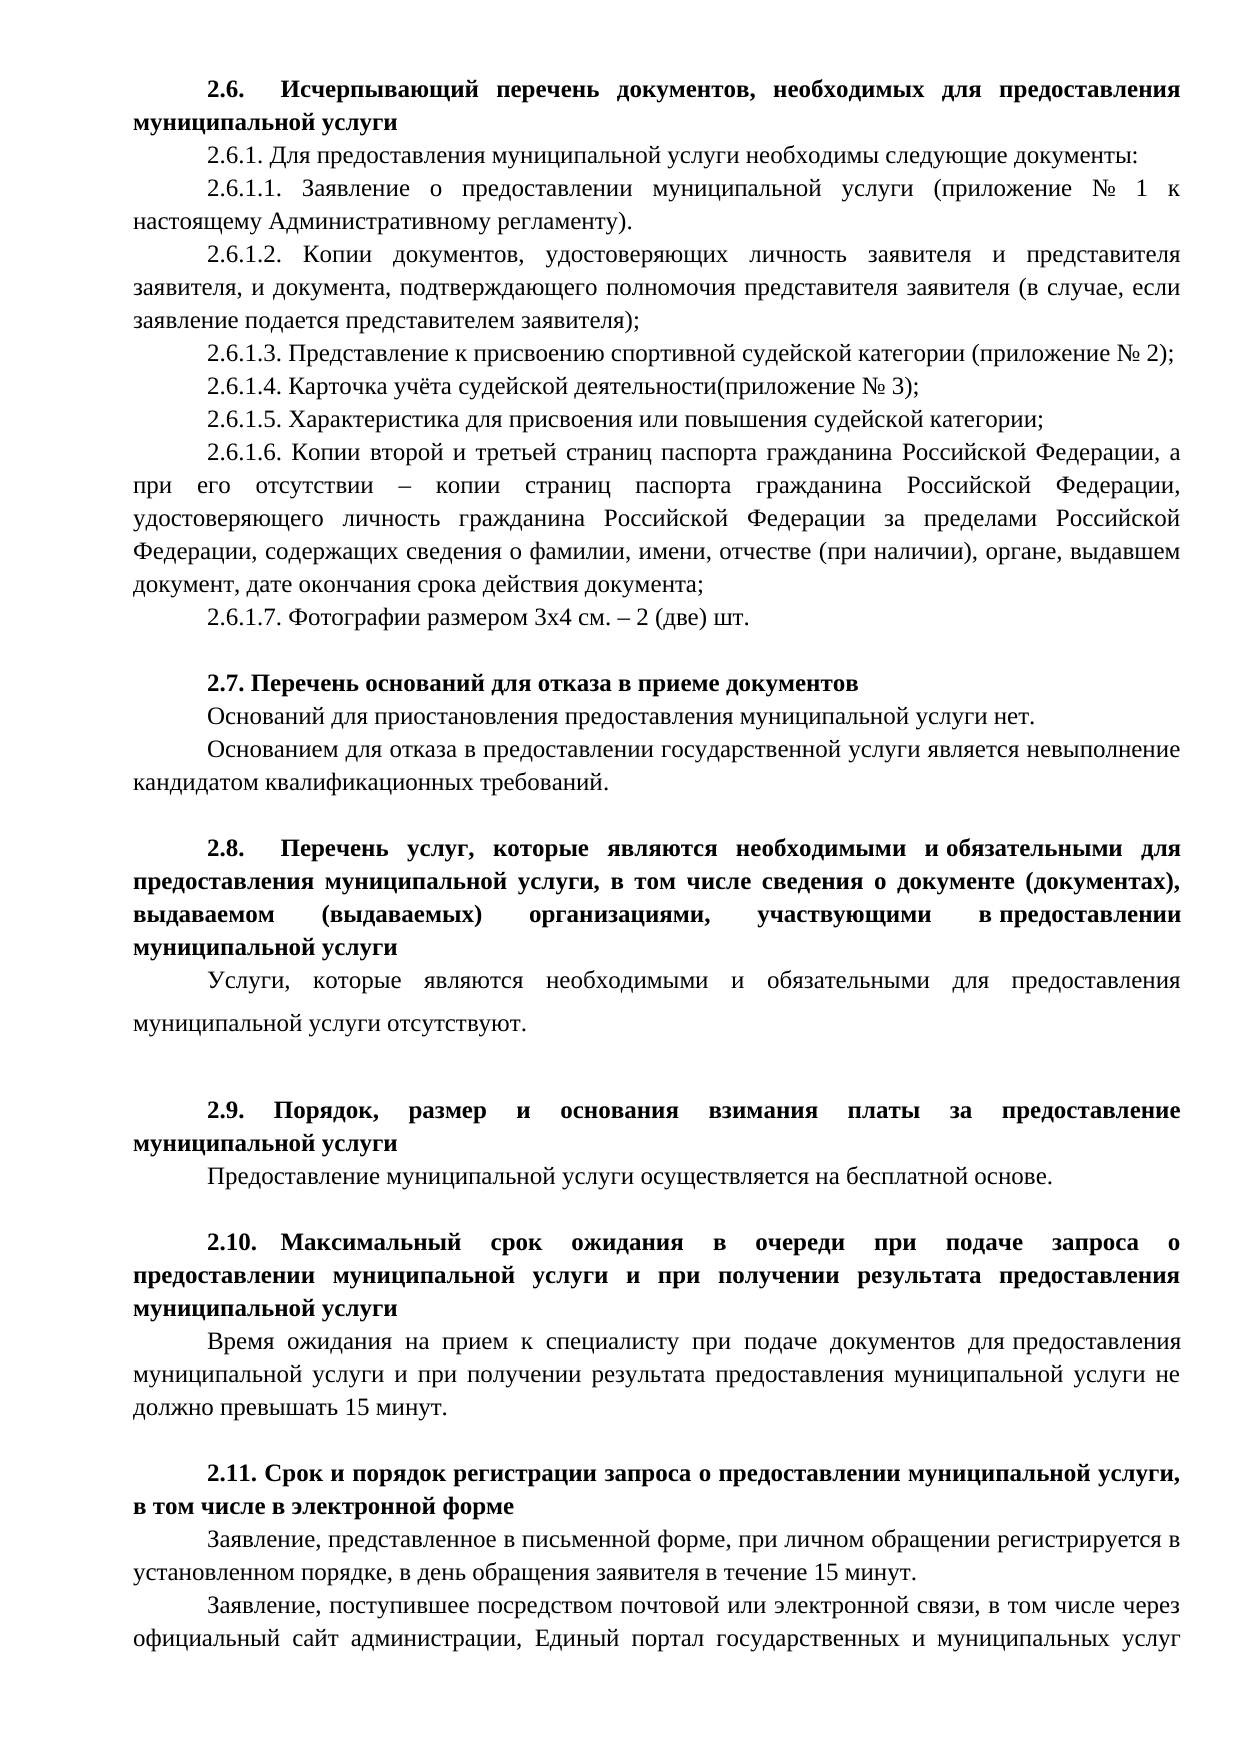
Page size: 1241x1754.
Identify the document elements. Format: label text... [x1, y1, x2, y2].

text 2.8. Перечень услуг, которые являются необходимыми и обязательными для предоставления муниципальной услуги, в том числе сведения о документе (документах), выдаваемом (выдаваемых) организациями, участвующими в предоставлении муниципальной услуги [133, 833, 1181, 961]
text 2.6. Исчерпывающий перечень документов, необходимых для предоставления муниципальной услуги [133, 74, 1181, 136]
text Основанием для отказа в предоставлении государственной услуги является невыполнение кандидатом квалификационных требований. [133, 734, 1181, 796]
text Предоставление муниципальной услуги осуществляется на бесплатной основе. [133, 1161, 1181, 1189]
text 2.9. Порядок, размер и основания взимания платы за предоставление муниципальной услуги [133, 1095, 1181, 1157]
text Время ожидания на прием к специалисту при подаче документов для предоставления муниципальной услуги и при получении результата предоставления муниципальной услуги не должно превышать 15 минут. [133, 1326, 1181, 1421]
text 2.6.1.7. Фотографии размером 3х4 см. – 2 (две) шт. [133, 602, 1181, 631]
text 2.7. Перечень оснований для отказа в приеме документов [133, 668, 1181, 697]
text 2.6.1.4. Карточка учёта судейской деятельности(приложение № 3); [133, 371, 1181, 400]
text Услуги, которые являются необходимыми и обязательными для предоставления муниципальной услуги отсутствуют. [133, 965, 1181, 1037]
text 2.11. Срок и порядок регистрации запроса о предоставлении муниципальной услуги, в том числе в электронной форме [133, 1458, 1181, 1520]
text 2.6.1.6. Копии второй и третьей страниц паспорта гражданина Российской Федерации, а при его отсутствии – копии страниц паспорта гражданина Российской Федерации, удостоверяющего личность гражданина Российской Федерации за пределами Российской Федерации, содержащих сведения о фамилии, имени, отчестве (при наличии), органе, выдавшем документ, дате окончания срока действия документа; [133, 437, 1181, 598]
text 2.6.1.1. Заявление о предоставлении муниципальной услуги (приложение № 1 к настоящему Административному регламенту). [133, 173, 1181, 235]
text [133, 1590, 1181, 1652]
text 2.6.1.2. Копии документов, удостоверяющих личность заявителя и представителя заявителя, и документа, подтверждающего полномочия представителя заявителя (в случае, если заявление подается представителем заявителя); [133, 239, 1181, 334]
text Заявление, представленное в письменной форме, при личном обращении регистрируется в установленном порядке, в день обращения заявителя в течение 15 минут. [133, 1524, 1181, 1586]
text 2.6.1.3. Представление к присвоению спортивной судейской категории (приложение № 2); [133, 338, 1181, 367]
text 2.10. Максимальный срок ожидания в очереди при подаче запроса о предоставлении муниципальной услуги и при получении результата предоставления муниципальной услуги [133, 1227, 1181, 1322]
text 2.6.1.5. Характеристика для присвоения или повышения судейской категории; [133, 404, 1181, 433]
text Оснований для приостановления предоставления муниципальной услуги нет. [133, 701, 1181, 730]
text 2.6.1. Для предоставления муниципальной услуги необходимы следующие документы: [133, 140, 1181, 169]
